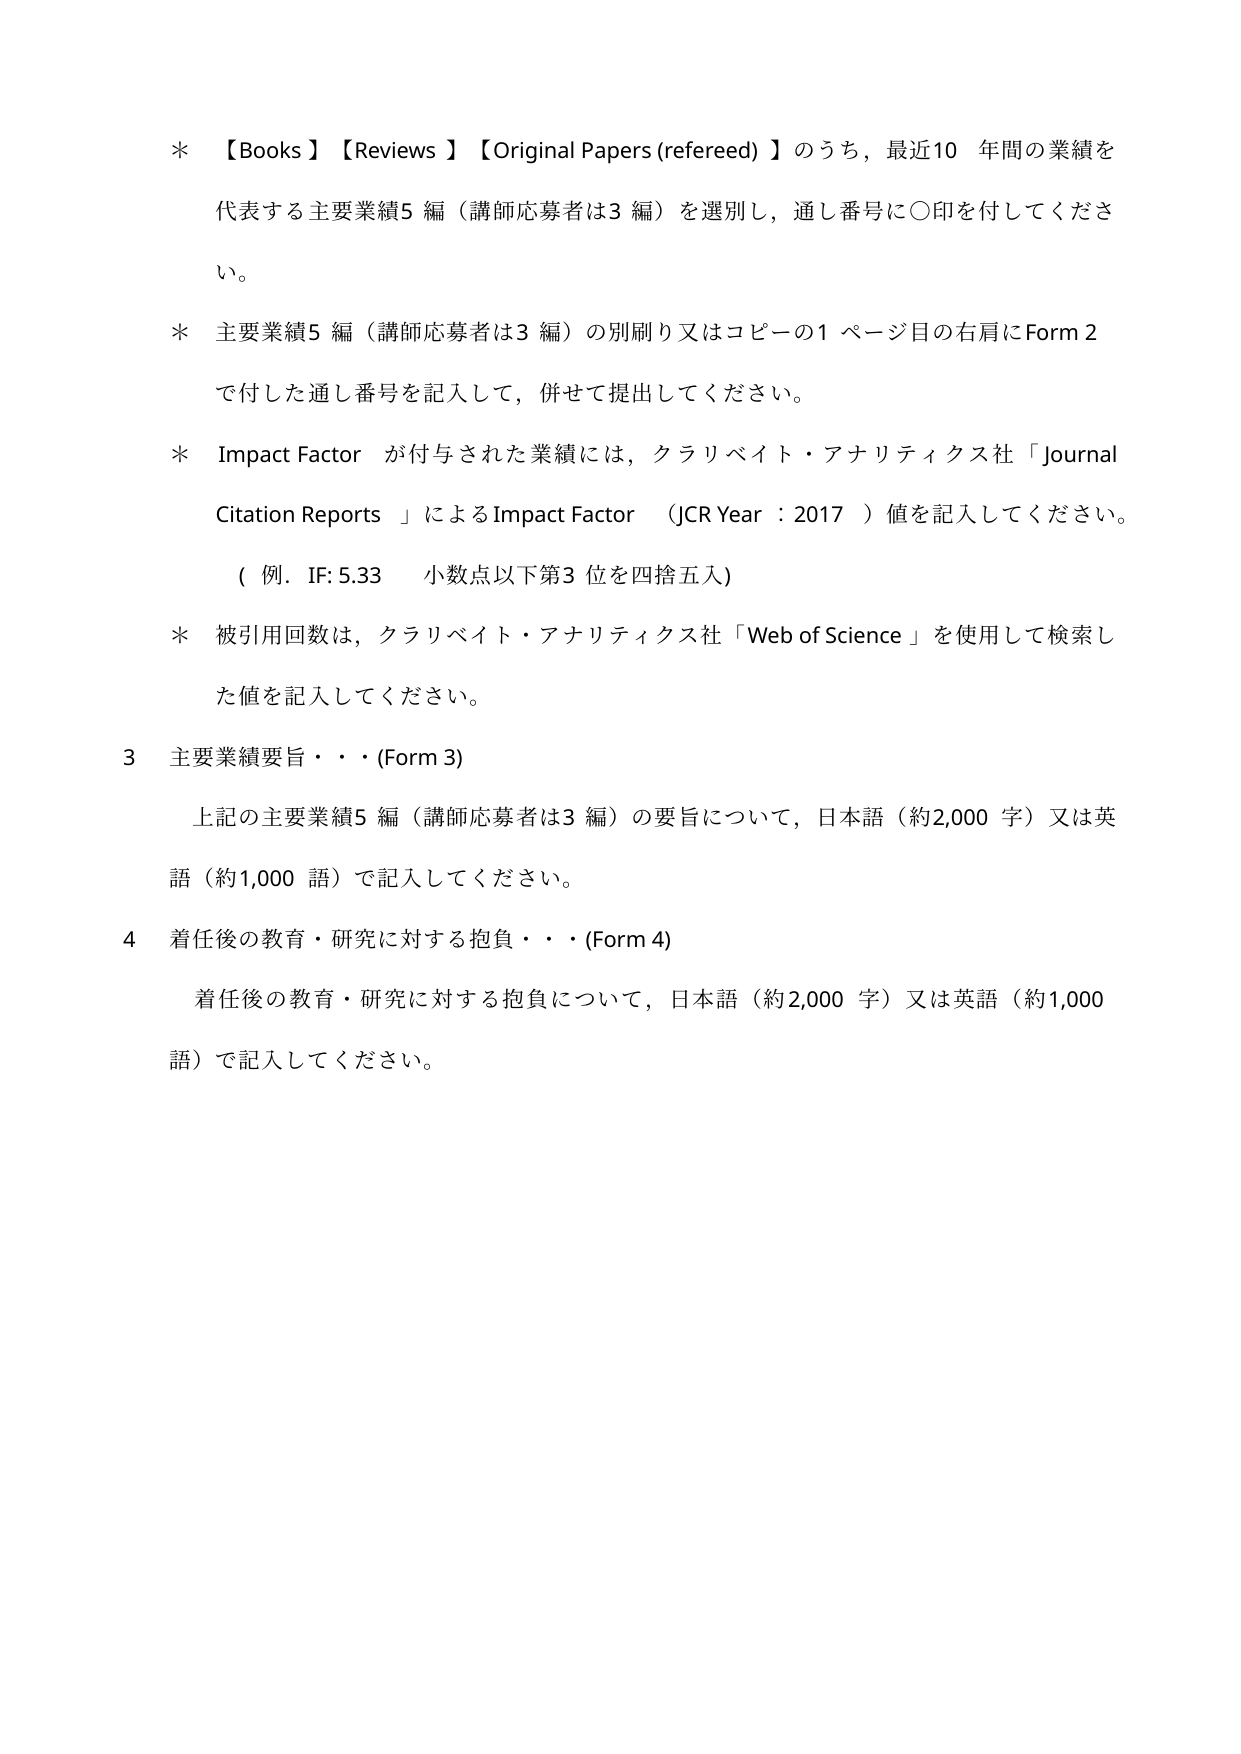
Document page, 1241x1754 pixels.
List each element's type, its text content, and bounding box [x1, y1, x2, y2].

text ＊ Impact Factor が付与された業績には，クラリベイト・アナリティクス社「Journal Citation Reports」によるImpact Factor（JCR Year：2017）値を記入してください。 (例．IF: 5.33 小数点以下第3位を四捨五入) [163, 422, 1117, 604]
text 着任後の教育・研究に対する抱負について，日本語（約2,000字）又は英語（約1,000語）で記入してください。 [123, 968, 1117, 1089]
text 4 着任後の教育・研究に対する抱負・・・(Form 4) [123, 907, 1117, 968]
text 3 主要業績要旨・・・(Form 3) [123, 725, 1117, 786]
text ＊ 【Books】【Reviews】【Original Papers (refereed)】のうち，最近10年間の業績を代表する主要業績5編（講師応募者は3編）を選別し，通し番号に○印を付してください。 [163, 119, 1117, 301]
text 上記の主要業績5編（講師応募者は3編）の要旨について，日本語（約2,000字）又は英語（約1,000語）で記入してください。 [123, 786, 1117, 907]
text ＊ 主要業績5編（講師応募者は3編）の別刷り又はコピーの1ページ目の右肩にForm 2で付した通し番号を記入して，併せて提出してください。 [163, 301, 1117, 422]
text ＊ 被引用回数は，クラリベイト・アナリティクス社「Web of Science」を使用して検索した値を記入してください。 [163, 604, 1117, 725]
